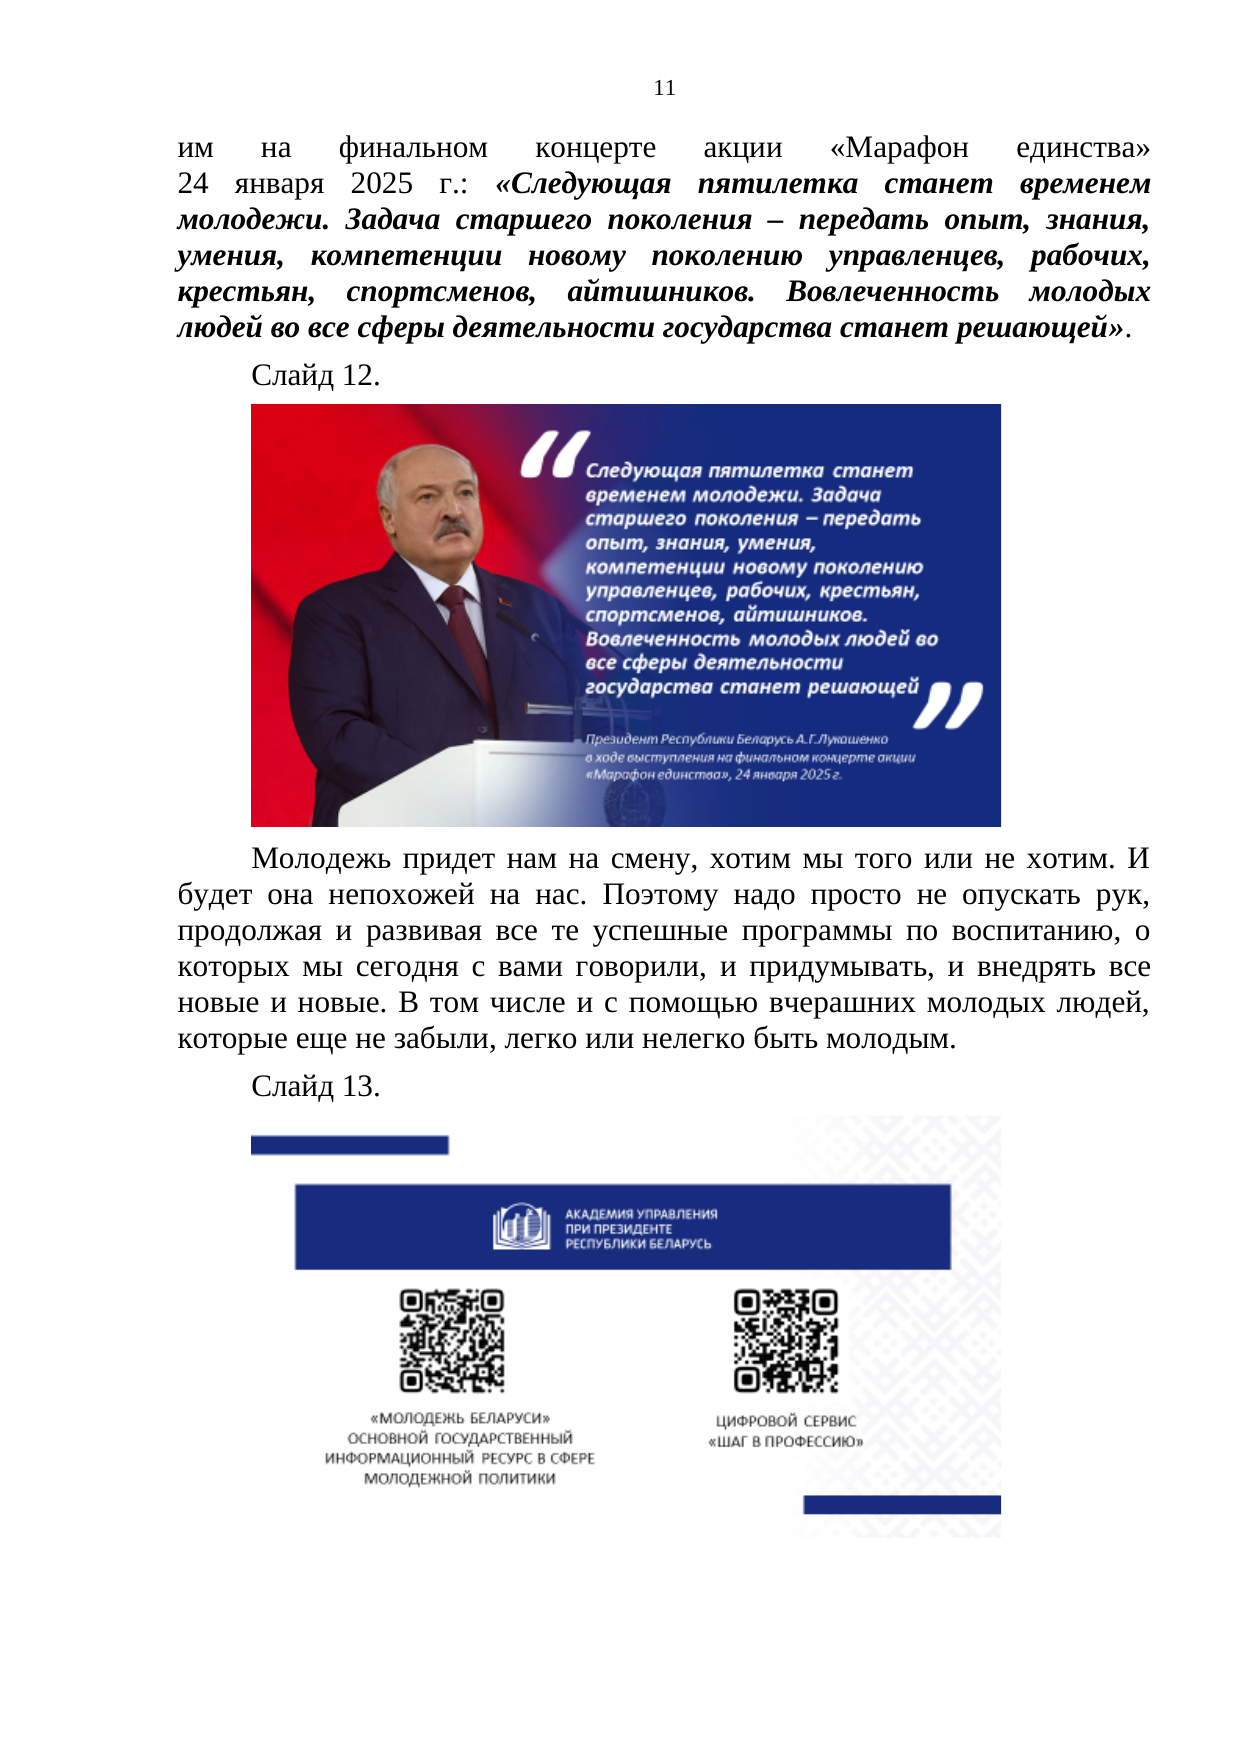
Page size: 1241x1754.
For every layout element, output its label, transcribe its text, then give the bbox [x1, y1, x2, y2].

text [177, 128, 1152, 344]
text Молодежь придет нам на смену, хотим мы того или не хотим. И будет она непохожей на нас. Поэтому надо просто не опускать рук, продолжая и развивая все те успешные программы по воспитанию, о которых мы сегодня с вами говорили, и придумывать, и внедрять все новые и новые. В том числе и с помощью вчерашних молодых людей, которые еще не забыли, легко или нелегко быть молодым. [177, 839, 1152, 1055]
picture [251, 404, 1002, 827]
text Слайд 12. [177, 356, 1152, 392]
picture [251, 1115, 1002, 1538]
text Слайд 13. [177, 1067, 1152, 1103]
